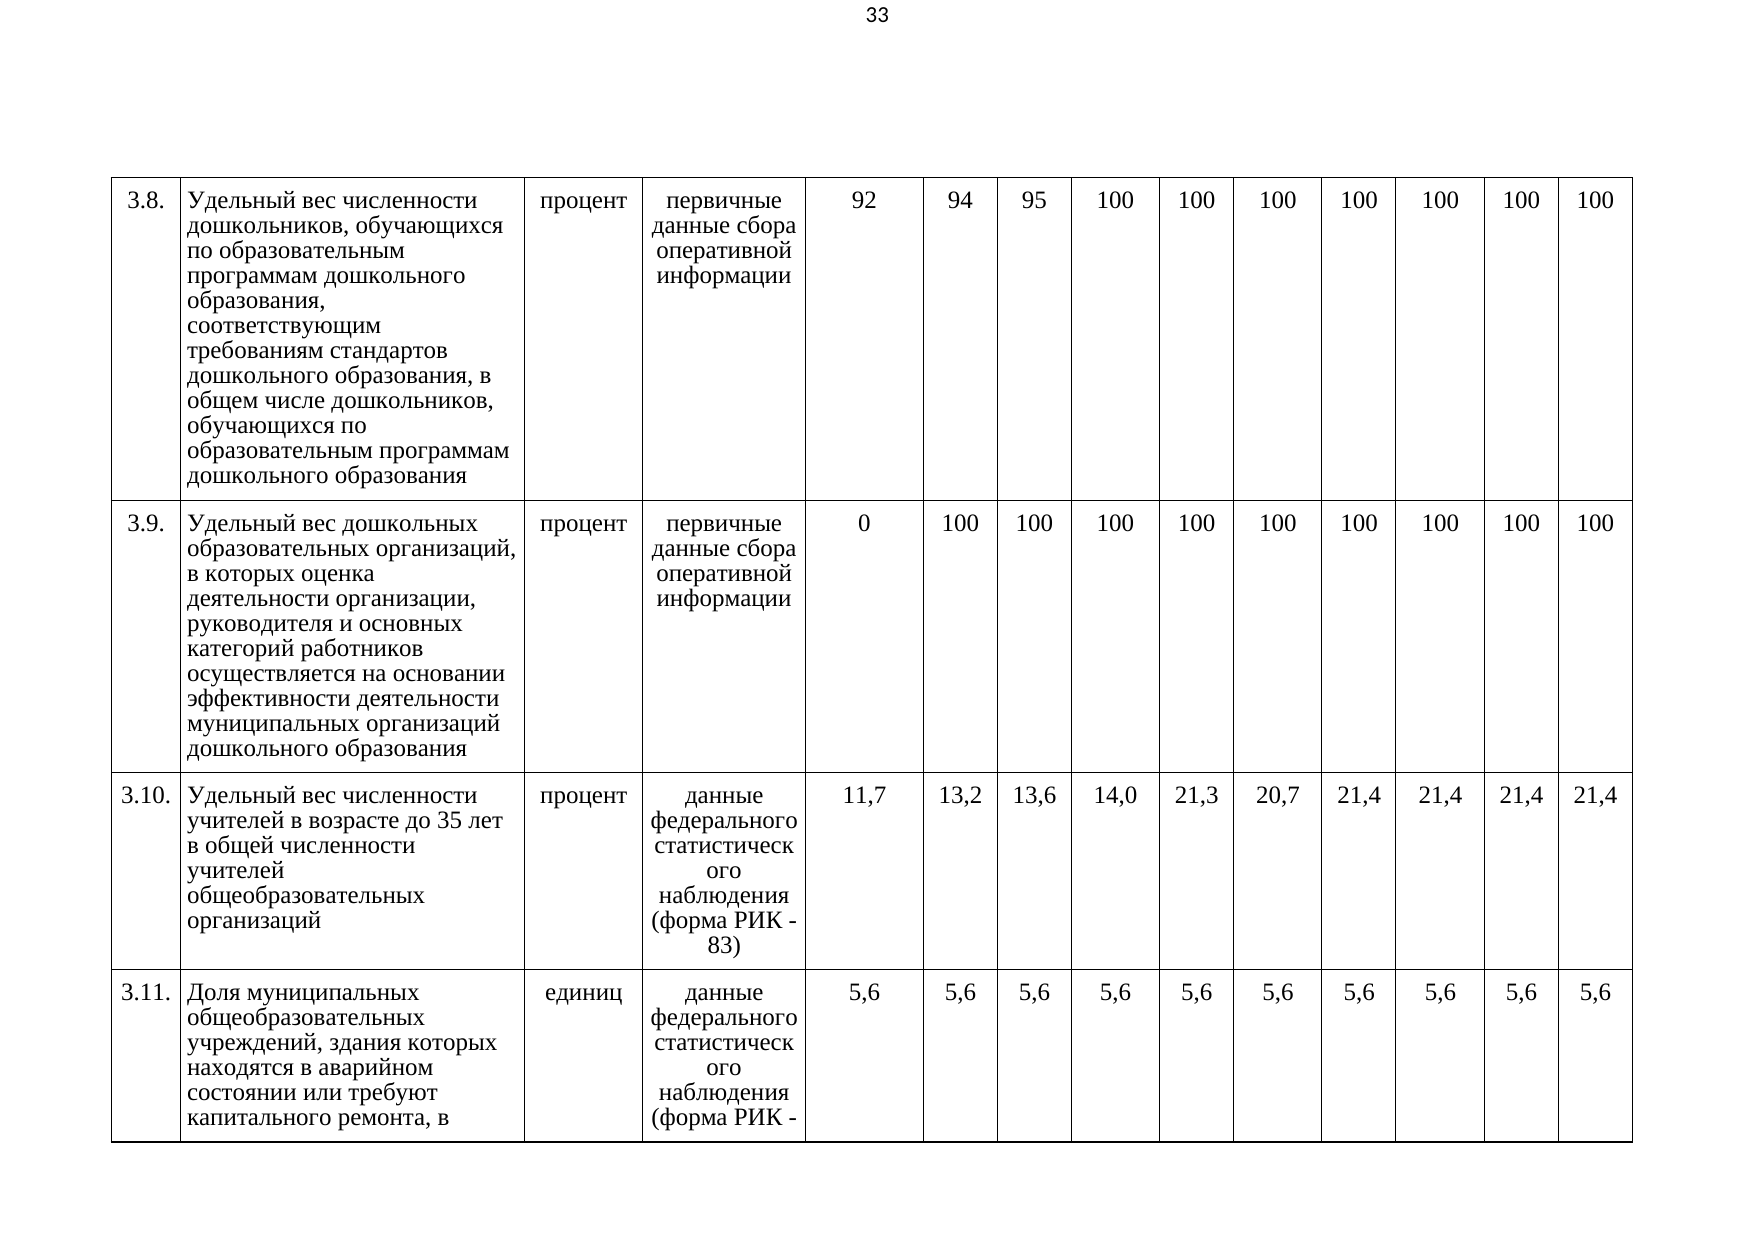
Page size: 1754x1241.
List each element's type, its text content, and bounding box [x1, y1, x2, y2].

table_cell 100 [1485, 178, 1558, 499]
table_cell Удельный вес дошкольных образовательных организаций, в которых оценка деятельности организации, руководителя и основных категорий работников осуществляется на основании эффективности деятельности муниципальных организаций дошкольного образования [181, 501, 524, 772]
table_cell 5,6 [1396, 970, 1484, 1141]
table_cell 100 [1072, 178, 1159, 499]
table_cell 5,6 [1485, 970, 1558, 1141]
table_cell первичные данные сбора оперативной информации [643, 501, 805, 772]
table_cell 11,7 [806, 773, 923, 969]
table_cell 100 [1559, 501, 1632, 772]
table_cell 100 [1322, 178, 1395, 499]
table_cell 94 [924, 178, 997, 499]
table_cell 100 [1160, 501, 1233, 772]
table_cell 5,6 [924, 970, 997, 1141]
table_cell 13,6 [998, 773, 1071, 969]
table_cell 100 [1072, 501, 1159, 772]
table_cell 5,6 [1160, 970, 1233, 1141]
table_cell 92 [806, 178, 923, 499]
table_cell процент [525, 178, 642, 499]
table_cell 100 [1396, 178, 1484, 499]
table_cell 5,6 [1234, 970, 1321, 1141]
table_cell 5,6 [1559, 970, 1632, 1141]
table_cell 21,4 [1485, 773, 1558, 969]
table_cell единиц [525, 970, 642, 1141]
table_cell Удельный вес численности дошкольников, обучающихся по образовательным программам дошкольного образования, соответствующим требованиям стандартов дошкольного образования, в общем числе дошкольников, обучающихся по образовательным программам дошкольного образования [181, 178, 524, 499]
table_cell 21,4 [1559, 773, 1632, 969]
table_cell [643, 970, 805, 1141]
table_cell 5,6 [998, 970, 1071, 1141]
table_cell 20,7 [1234, 773, 1321, 969]
table_cell 100 [1234, 501, 1321, 772]
table_cell 21,3 [1160, 773, 1233, 969]
table_cell 100 [1396, 501, 1484, 772]
table_cell 3.11. [112, 970, 180, 1141]
table_cell 95 [998, 178, 1071, 499]
table_cell 5,6 [1072, 970, 1159, 1141]
table_cell 100 [1485, 501, 1558, 772]
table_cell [643, 178, 805, 499]
table_cell 100 [998, 501, 1071, 772]
table_cell 100 [924, 501, 997, 772]
table_cell 3.9. [112, 501, 180, 772]
table_cell 100 [1160, 178, 1233, 499]
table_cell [181, 970, 524, 1141]
table_cell 5,6 [1322, 970, 1395, 1141]
table_cell 13,2 [924, 773, 997, 969]
table_cell 100 [1234, 178, 1321, 499]
table_cell 100 [1322, 501, 1395, 772]
table_cell Удельный вес численности учителей в возрасте до 35 лет в общей численности учителей общеобразовательных организаций [181, 773, 524, 969]
table_cell 14,0 [1072, 773, 1159, 969]
table_cell 100 [1559, 178, 1632, 499]
table_cell 5,6 [806, 970, 923, 1141]
table_cell данные федерального статистического наблюдения (форма РИК - 83) [643, 773, 805, 969]
table_cell 3.8. [112, 178, 180, 499]
table_cell 3.10. [112, 773, 180, 969]
table_cell процент [525, 773, 642, 969]
table_cell процент [525, 501, 642, 772]
table_cell 0 [806, 501, 923, 772]
table_cell 21,4 [1322, 773, 1395, 969]
table_cell 21,4 [1396, 773, 1484, 969]
